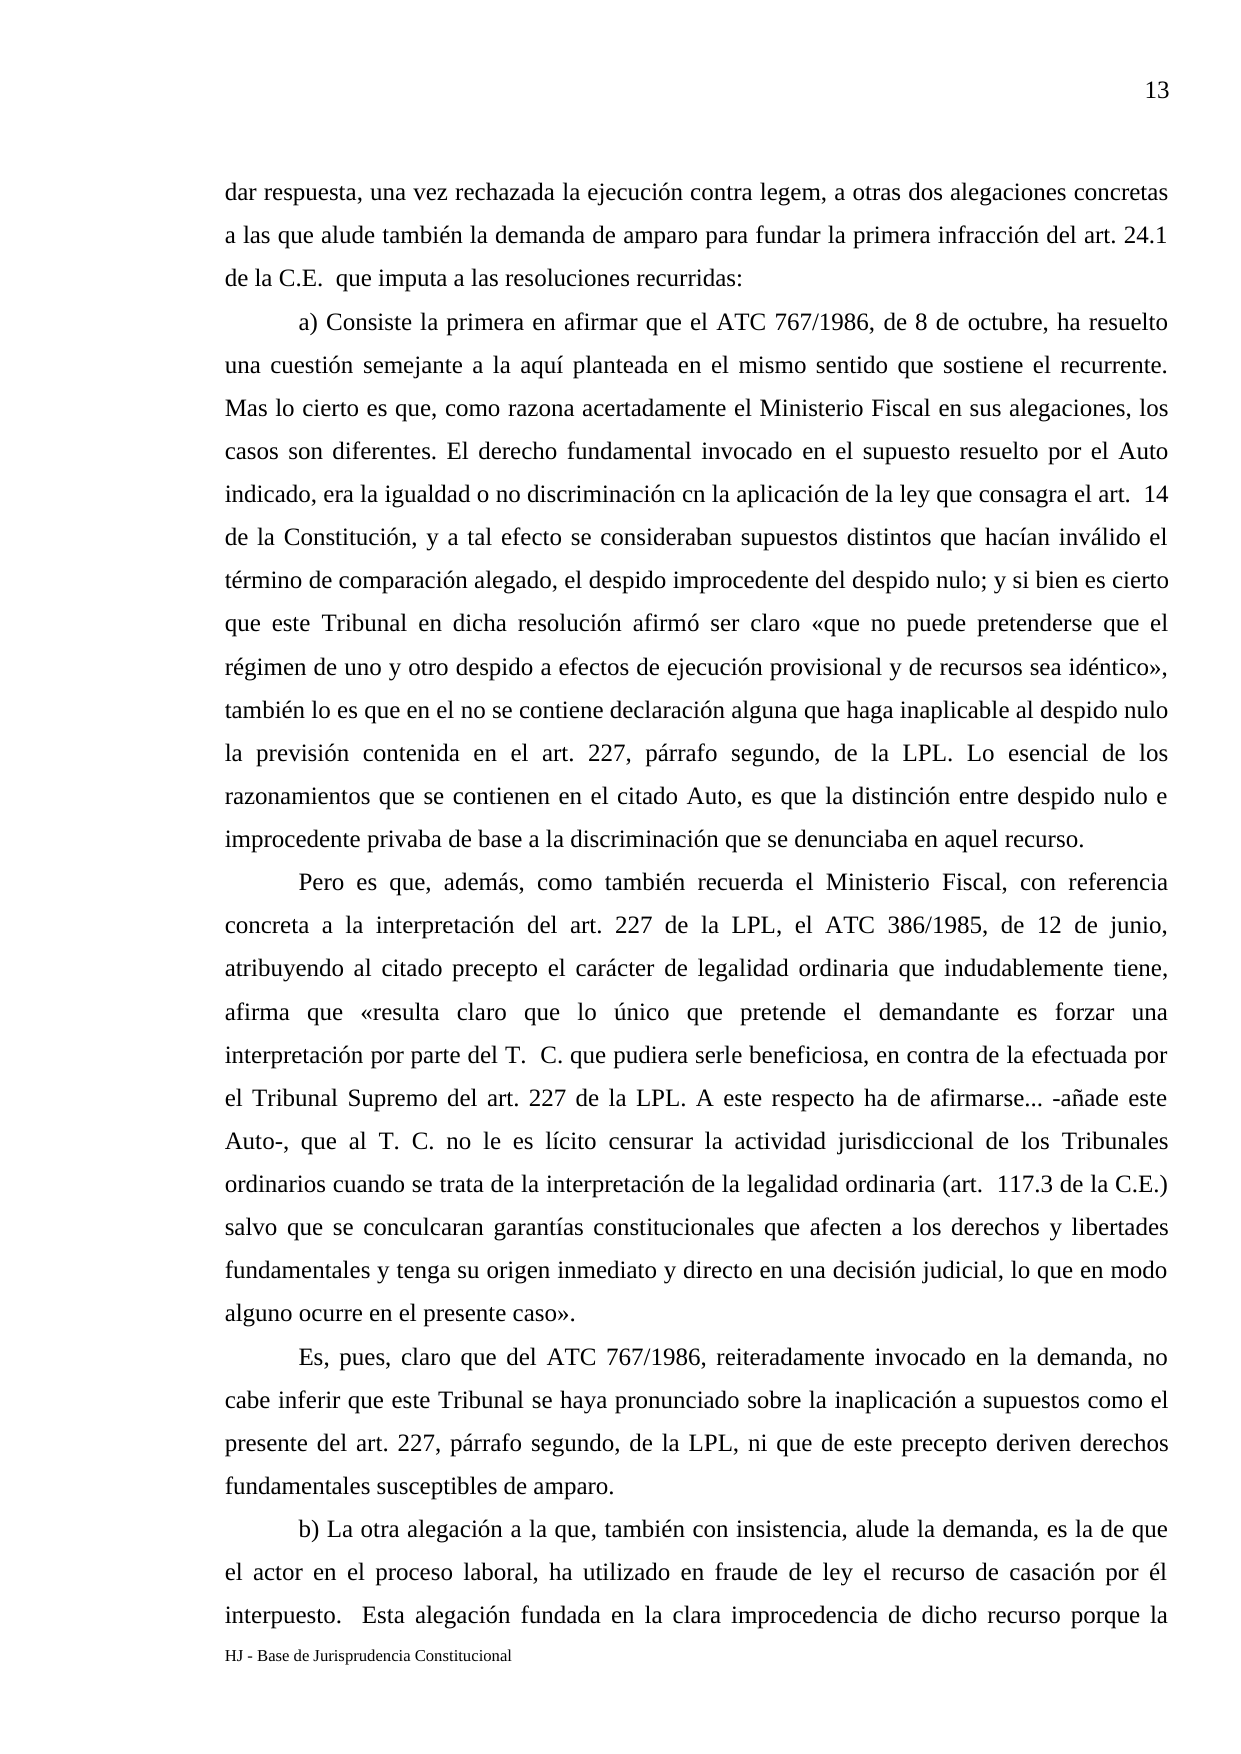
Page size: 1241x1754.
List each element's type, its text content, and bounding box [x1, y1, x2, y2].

text a) Consiste la primera en afirmar que el ATC 767/1986, de 8 de octubre, ha resuelto una cuestión semejante a la aquí planteada en el mismo sentido que sostiene el recurrente. Mas lo cierto es que, como razona acertadamente el Ministerio Fiscal en sus alegaciones, los casos son diferentes. El derecho fundamental invocado en el supuesto resuelto por el Auto indicado, era la igualdad o no discriminación cn la aplicación de la ley que consagra el art. 14 de la Constitución, y a tal efecto se consideraban supuestos distintos que hacían inválido el término de comparación alegado, el despido improcedente del despido nulo; y si bien es cierto que este Tribunal en dicha resolución afirmó ser claro «que no puede pretenderse que el régimen de uno y otro despido a efectos de ejecución provisional y de recursos sea idéntico», también lo es que en el no se contiene declaración alguna que haga inaplicable al despido nulo la previsión contenida en el art. 227, párrafo segundo, de la LPL. Lo esencial de los razonamientos que se contienen en el citado Auto, es que la distinción entre despido nulo e improcedente privaba de base a la discriminación que se denunciaba en aquel recurso. [224, 307, 1169, 853]
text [224, 177, 1169, 292]
text Es, pues, claro que del ATC 767/1986, reiteradamente invocado en la demanda, no cabe inferir que este Tribunal se haya pronunciado sobre la inaplicación a supuestos como el presente del art. 227, párrafo segundo, de la LPL, ni que de este precepto deriven derechos fundamentales susceptibles de amparo. [224, 1342, 1169, 1500]
text Pero es que, además, como también recuerda el Ministerio Fiscal, con referencia concreta a la interpretación del art. 227 de la LPL, el ATC 386/1985, de 12 de junio, atribuyendo al citado precepto el carácter de legalidad ordinaria que indudablemente tiene, afirma que «resulta claro que lo único que pretende el demandante es forzar una interpretación por parte del T. C. que pudiera serle beneficiosa, en contra de la efectuada por el Tribunal Supremo del art. 227 de la LPL. A este respecto ha de afirmarse... -añade este Auto-, que al T. C. no le es lícito censurar la actividad jurisdiccional de los Tribunales ordinarios cuando se trata de la interpretación de la legalidad ordinaria (art. 117.3 de la C.E.) salvo que se conculcaran garantías constitucionales que afecten a los derechos y libertades fundamentales y tenga su origen inmediato y directo en una decisión judicial, lo que en modo alguno ocurre en el presente caso». [224, 867, 1169, 1327]
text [224, 1514, 1169, 1629]
